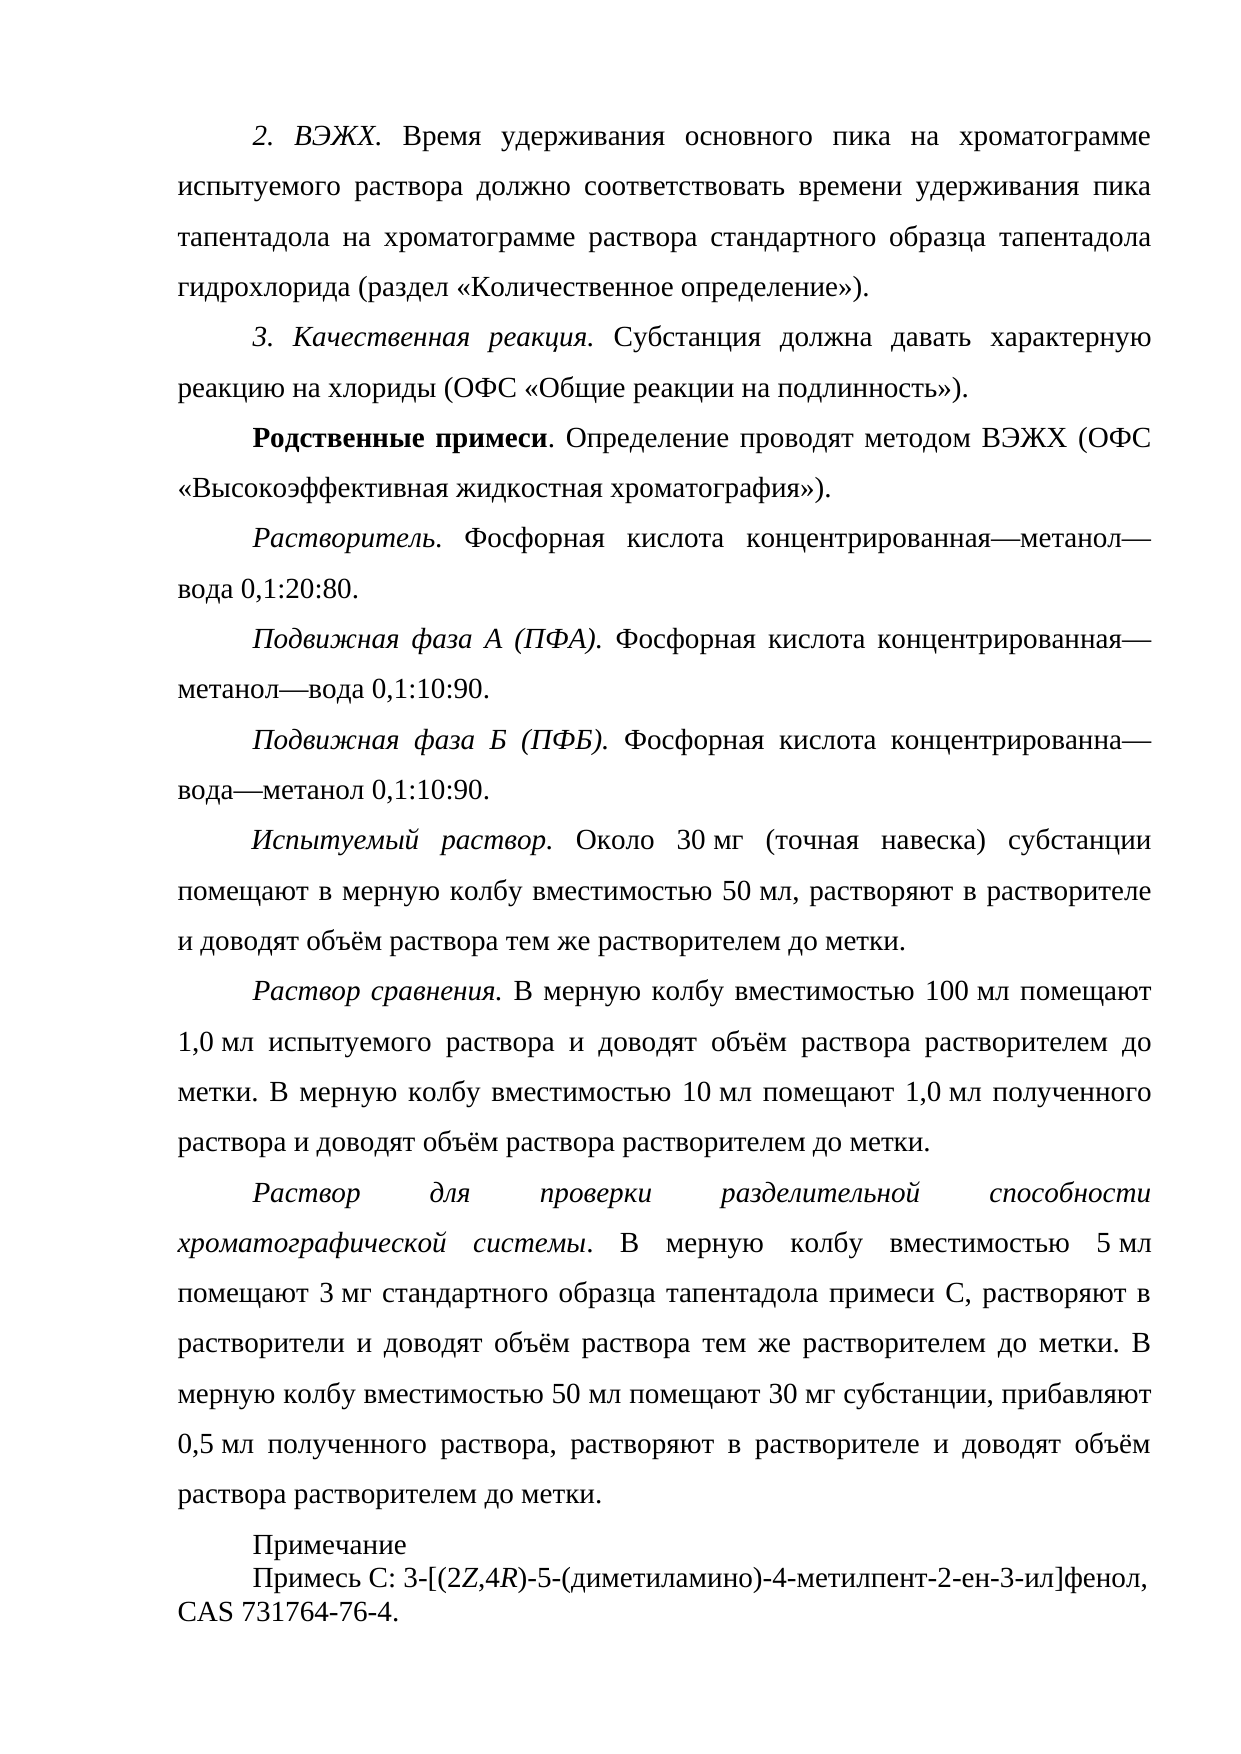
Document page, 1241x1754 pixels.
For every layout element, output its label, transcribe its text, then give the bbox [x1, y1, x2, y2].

text Испытуемый раствор. Около 30 мг (точная навеска) субстанции помещают в мерную колбу вместимостью 50 мл, растворяют в растворителе и доводят объём раствора тем же растворителем до метки. [177, 822, 1152, 957]
text Примечание [177, 1527, 1152, 1560]
text 3. Качественная реакция. Субстанция должна давать характерную реакцию на хлориды (ОФС «Общие реакции на подлинность»). [177, 319, 1152, 403]
text 2. ВЭЖХ. Время удерживания основного пика на хроматограмме испытуемого раствора должно соответствовать времени удерживания пика тапентадола на хроматограмме раствора стандартного образца тапентадола гидрохлорида (раздел «Количественное определение»). [177, 118, 1152, 303]
text Примесь С: 3-[(2Z,4R)-5-(диметиламино)-4-метилпент-2-ен-3-ил]фенол, CAS 731764-76-4. [177, 1560, 1152, 1627]
text Раствор для проверки разделительной способности хроматографической системы. В мерную колбу вместимостью 5 мл помещают 3 мг стандартного образца тапентадола примеси С, растворяют в растворители и доводят объём раствора тем же растворителем до метки. В мерную колбу вместимостью 50 мл помещают 30 мг субстанции, прибавляют 0,5 мл полученного раствора, растворяют в растворителе и доводят объём раствора растворителем до метки. [177, 1175, 1152, 1510]
text Подвижная фаза А (ПФА). Фосфорная кислота концентрированная—метанол—вода 0,1:10:90. [177, 621, 1152, 705]
text Подвижная фаза Б (ПФБ). Фосфорная кислота концентрированна—вода—метанол 0,1:10:90. [177, 722, 1152, 806]
text Родственные примеси. Определение проводят методом ВЭЖХ (ОФС «Высокоэффективная жидкостная хроматография»). [177, 420, 1152, 504]
text Раствор сравнения. В мерную колбу вместимостью 100 мл помещают 1,0 мл испытуемого раствора и доводят объём раствора растворителем до метки. В мерную колбу вместимостью 10 мл помещают 1,0 мл полученного раствора и доводят объём раствора растворителем до метки. [177, 973, 1152, 1158]
text Растворитель. Фосфорная кислота концентрированная—метанол—вода 0,1:20:80. [177, 521, 1152, 604]
